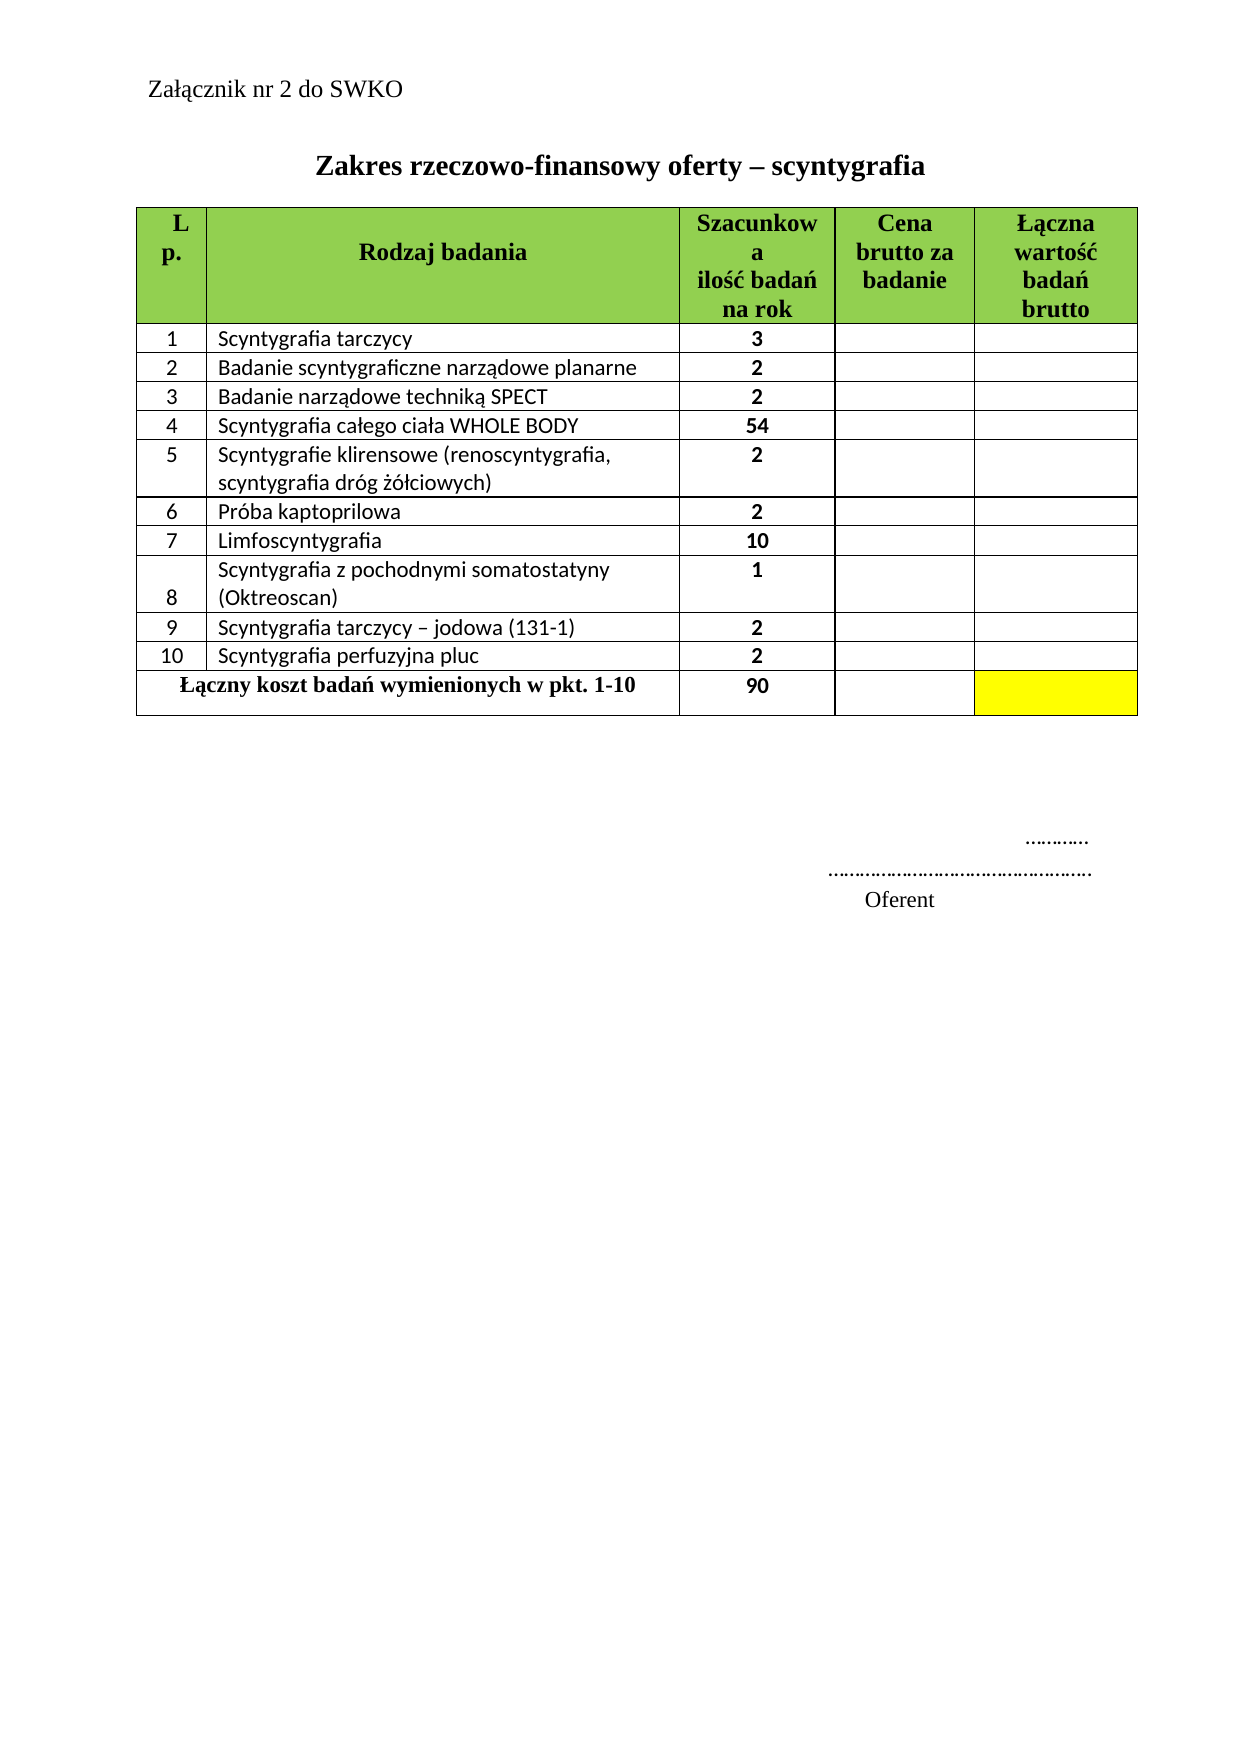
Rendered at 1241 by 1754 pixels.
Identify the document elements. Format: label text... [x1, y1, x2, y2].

table_cell 2 [680, 498, 834, 525]
table_cell 2 [680, 382, 834, 410]
table_cell [975, 671, 1137, 715]
table_header Łączna wartość badań brutto [975, 208, 1137, 323]
text Oferent [148, 886, 1093, 913]
table_cell Próba kaptoprilowa [207, 498, 679, 525]
table_cell [975, 642, 1137, 670]
table_cell [836, 324, 974, 352]
table_cell [836, 411, 974, 439]
table_cell [836, 382, 974, 410]
table_cell [975, 613, 1137, 641]
table_cell [975, 556, 1137, 612]
table_cell [975, 353, 1137, 381]
table_cell [836, 642, 974, 670]
table_cell Scyntygrafia całego ciała WHOLE BODY [207, 411, 679, 439]
table_cell 5 [137, 440, 206, 496]
table_cell 2 [680, 613, 834, 641]
table_header Rodzaj badania [207, 208, 679, 323]
table_cell [975, 382, 1137, 410]
table_cell [836, 526, 974, 554]
table_cell 2 [137, 353, 206, 381]
table_cell Scyntygrafie klirensowe (renoscyntygrafia, scyntygrafia dróg żółciowych) [207, 440, 679, 496]
text Zakres rzeczowo-finansowy oferty – scyntygrafia [148, 148, 1093, 181]
table_cell Scyntygrafia tarczycy – jodowa (131-1) [207, 613, 679, 641]
table_cell [975, 440, 1137, 496]
table_cell [836, 613, 974, 641]
table_cell [836, 556, 974, 612]
table_cell Scyntygrafia perfuzyjna pluc [207, 642, 679, 670]
table_cell 6 [137, 498, 206, 525]
table_cell Scyntygrafia tarczycy [207, 324, 679, 352]
table_cell Scyntygrafia z pochodnymi somatostatyny (Oktreoscan) [207, 556, 679, 612]
table_cell [836, 498, 974, 525]
table_cell Limfoscyntygrafia [207, 526, 679, 554]
table_cell Badanie narządowe techniką SPECT [207, 382, 679, 410]
table_header Cena brutto za badanie [836, 208, 974, 323]
table_cell [975, 498, 1137, 525]
table_cell 7 [137, 526, 206, 554]
table_cell 2 [680, 642, 834, 670]
table_cell 8 [137, 556, 206, 612]
table_cell 2 [680, 440, 834, 496]
table_cell 9 [137, 613, 206, 641]
table_cell 10 [137, 642, 206, 670]
table_cell [836, 440, 974, 496]
table_cell 54 [680, 411, 834, 439]
text …………………………………………………….. [148, 822, 1093, 882]
table_header Szacunkowa ilość badań na rok [680, 208, 834, 323]
table_cell 3 [137, 382, 206, 410]
table_cell 10 [680, 526, 834, 554]
table_cell 1 [680, 556, 834, 612]
table_cell Badanie scyntygraficzne narządowe planarne [207, 353, 679, 381]
table_cell 90 [680, 671, 834, 715]
table_cell 4 [137, 411, 206, 439]
table_cell 3 [680, 324, 834, 352]
table_header Lp. [137, 208, 206, 323]
table_cell [975, 324, 1137, 352]
table_cell [975, 526, 1137, 554]
table_cell Łączny koszt badań wymienionych w pkt. 1-10 [137, 671, 679, 715]
table_cell 2 [680, 353, 834, 381]
table_cell 1 [137, 324, 206, 352]
table_cell [836, 671, 974, 715]
table_cell [836, 353, 974, 381]
table_cell [975, 411, 1137, 439]
